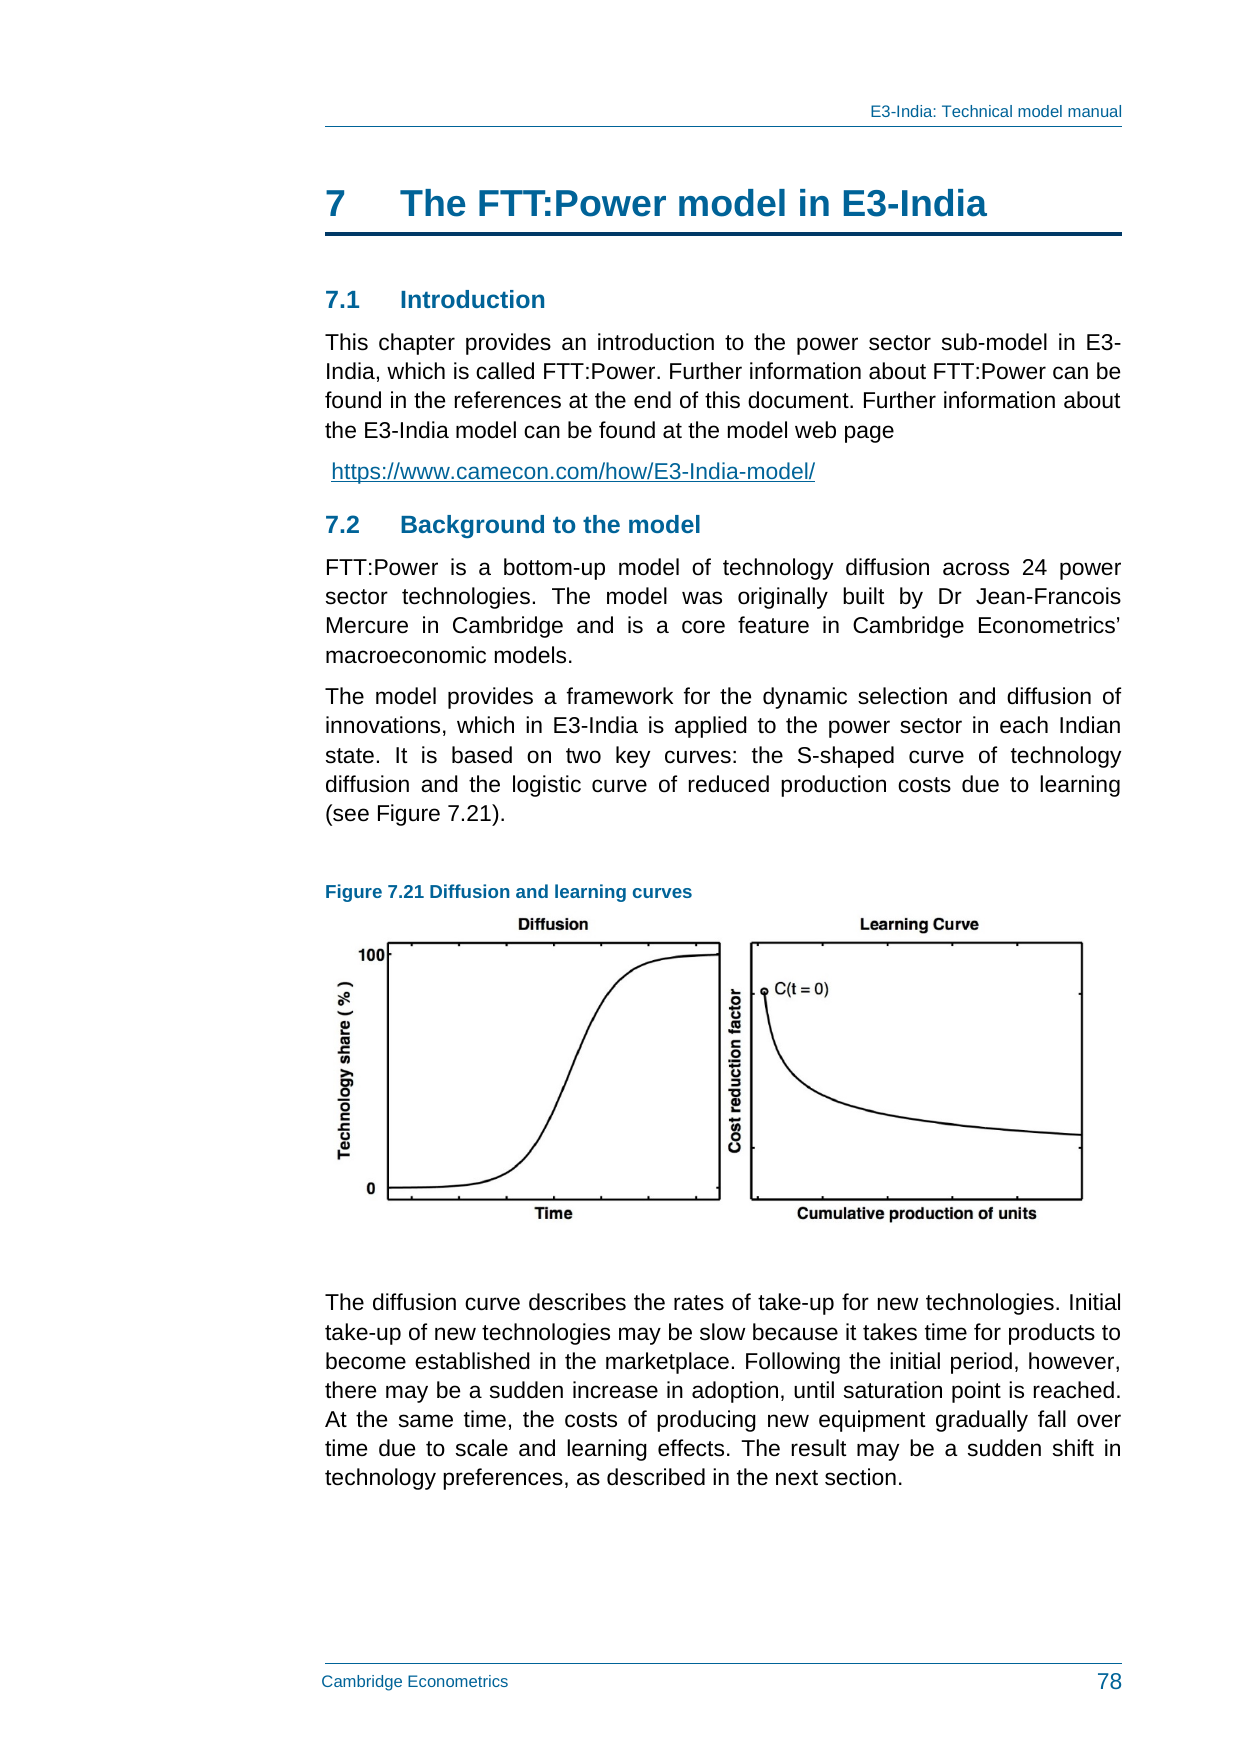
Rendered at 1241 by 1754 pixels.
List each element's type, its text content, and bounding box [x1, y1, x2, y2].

picture [1110, 108, 1117, 114]
text The diffusion curve describes the rates of take-up for new technologies. Initial take-up of new technologies may be slow because it takes time for products to become established in the marketplace. Following the initial period, however, there may be a sudden increase in adoption, until saturation point is reached. At the same time, the costs of producing new equipment gradually fall over time due to scale and learning effects. The result may be a sudden shift in technology preferences, as described in the next section. [325, 1287, 1122, 1492]
text This chapter provides an introduction to the power sector sub-model in E3-India, which is called FTT:Power. Further information about FTT:Power can be found in the references at the end of this document. Further information about the E3-India model can be found at the model web page [325, 327, 1122, 444]
subtitle Background to the model [325, 511, 1122, 540]
text FTT:Power is a bottom-up model of technology diffusion across 24 power sector technologies. The model was originally built by Dr Jean-Francois Mercure in Cambridge and is a core feature in Cambridge Econometrics’ macroeconomic models. [325, 552, 1122, 669]
picture [924, 108, 931, 114]
subtitle Introduction [325, 286, 1122, 315]
picture [437, 1678, 443, 1687]
picture [332, 910, 1085, 1225]
text https://www.camecon.com/how/E3-India-model/ [325, 456, 1122, 486]
picture [902, 108, 908, 117]
subtitle The FTT:Power model in E3-India [325, 181, 1122, 232]
